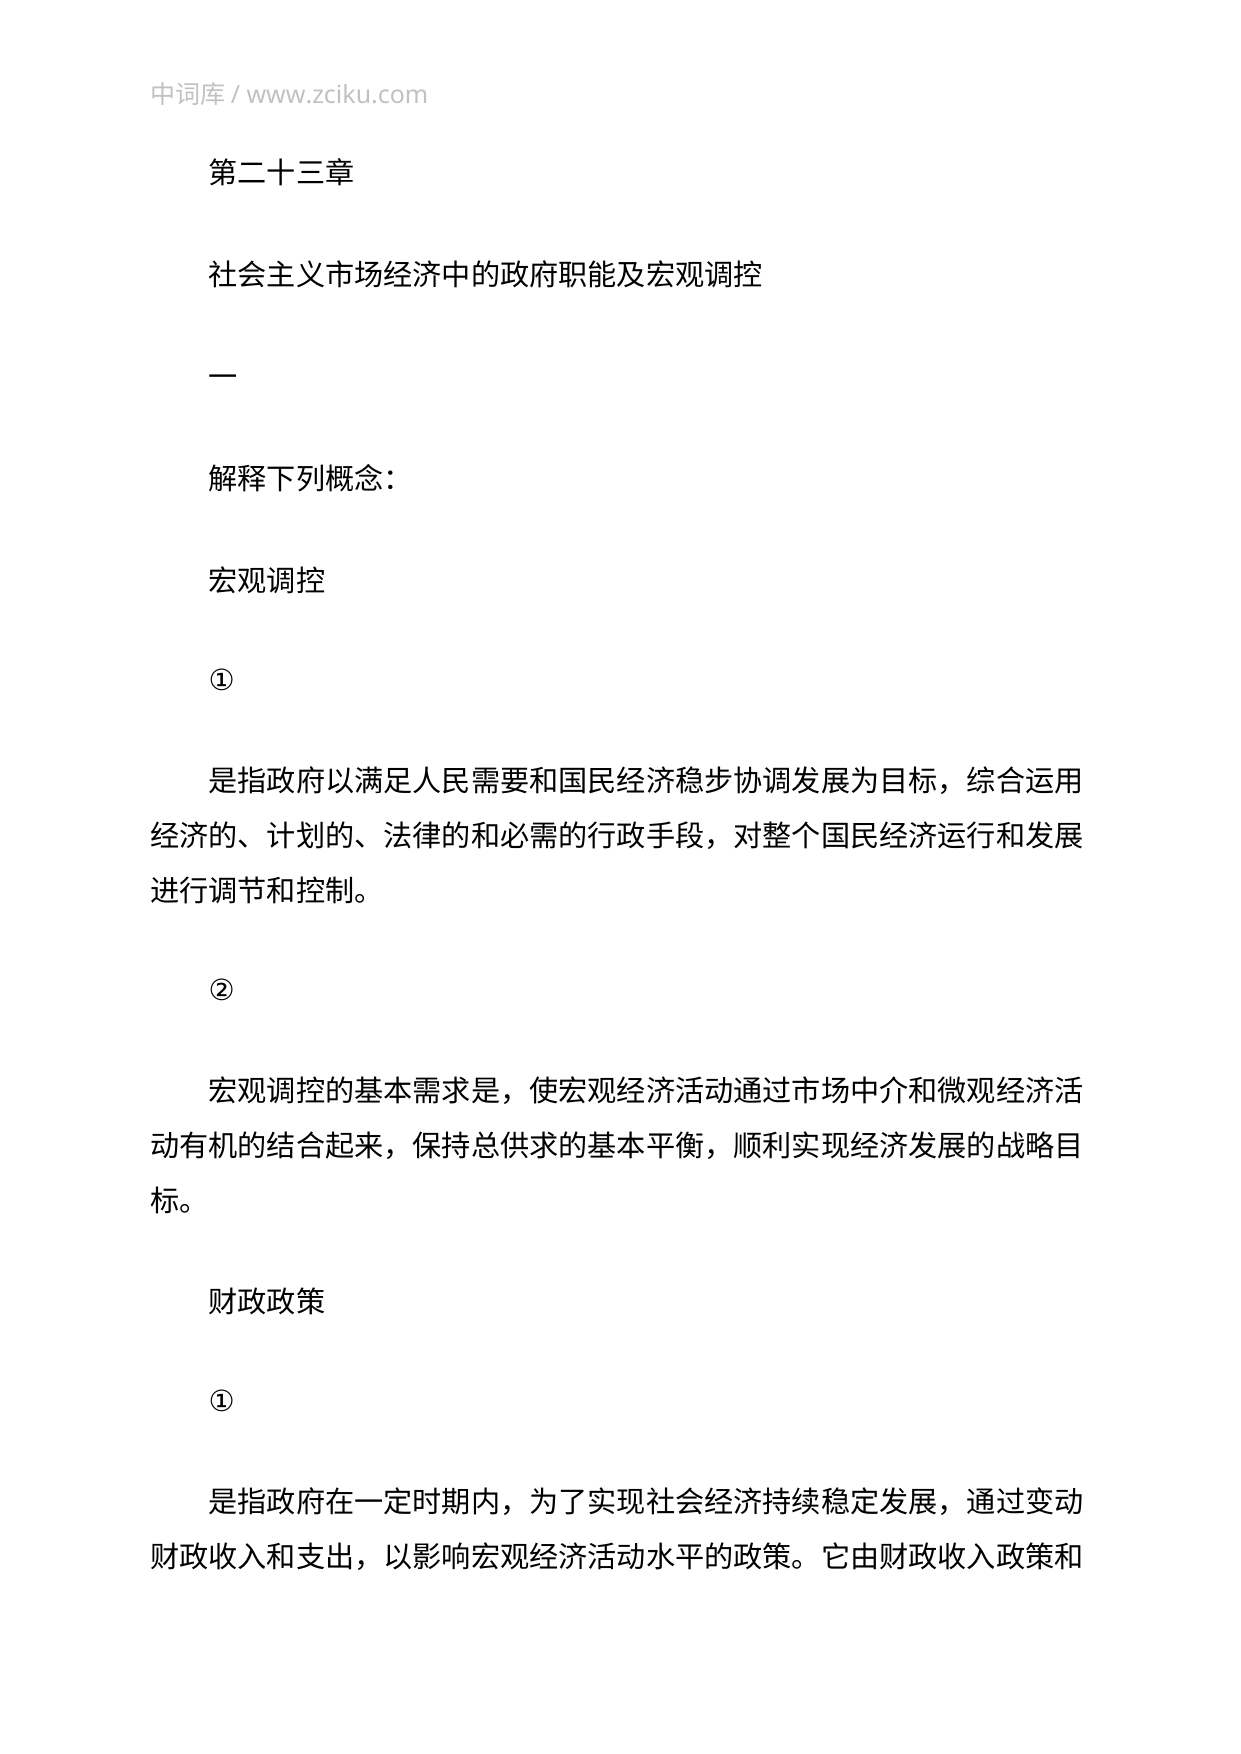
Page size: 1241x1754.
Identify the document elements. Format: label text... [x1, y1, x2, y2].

text 宏观调控 [150, 557, 1090, 599]
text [150, 1479, 1090, 1576]
text 财政政策 [150, 1279, 1090, 1321]
text ① [150, 1381, 1090, 1420]
text 一 [150, 353, 1090, 396]
text 第二十三章 [150, 150, 1090, 192]
text 解释下列概念： [150, 455, 1090, 498]
text 宏观调控的基本需求是，使宏观经济活动通过市场中介和微观经济活动有机的结合起来，保持总供求的基本平衡，顺利实现经济发展的战略目标。 [150, 1067, 1090, 1219]
text ① [150, 659, 1090, 698]
text 社会主义市场经济中的政府职能及宏观调控 [150, 252, 1090, 294]
text ② [150, 969, 1090, 1008]
text 是指政府以满足人民需要和国民经济稳步协调发展为目标，综合运用经济的、计划的、法律的和必需的行政手段，对整个国民经济运行和发展进行调节和控制。 [150, 757, 1090, 909]
